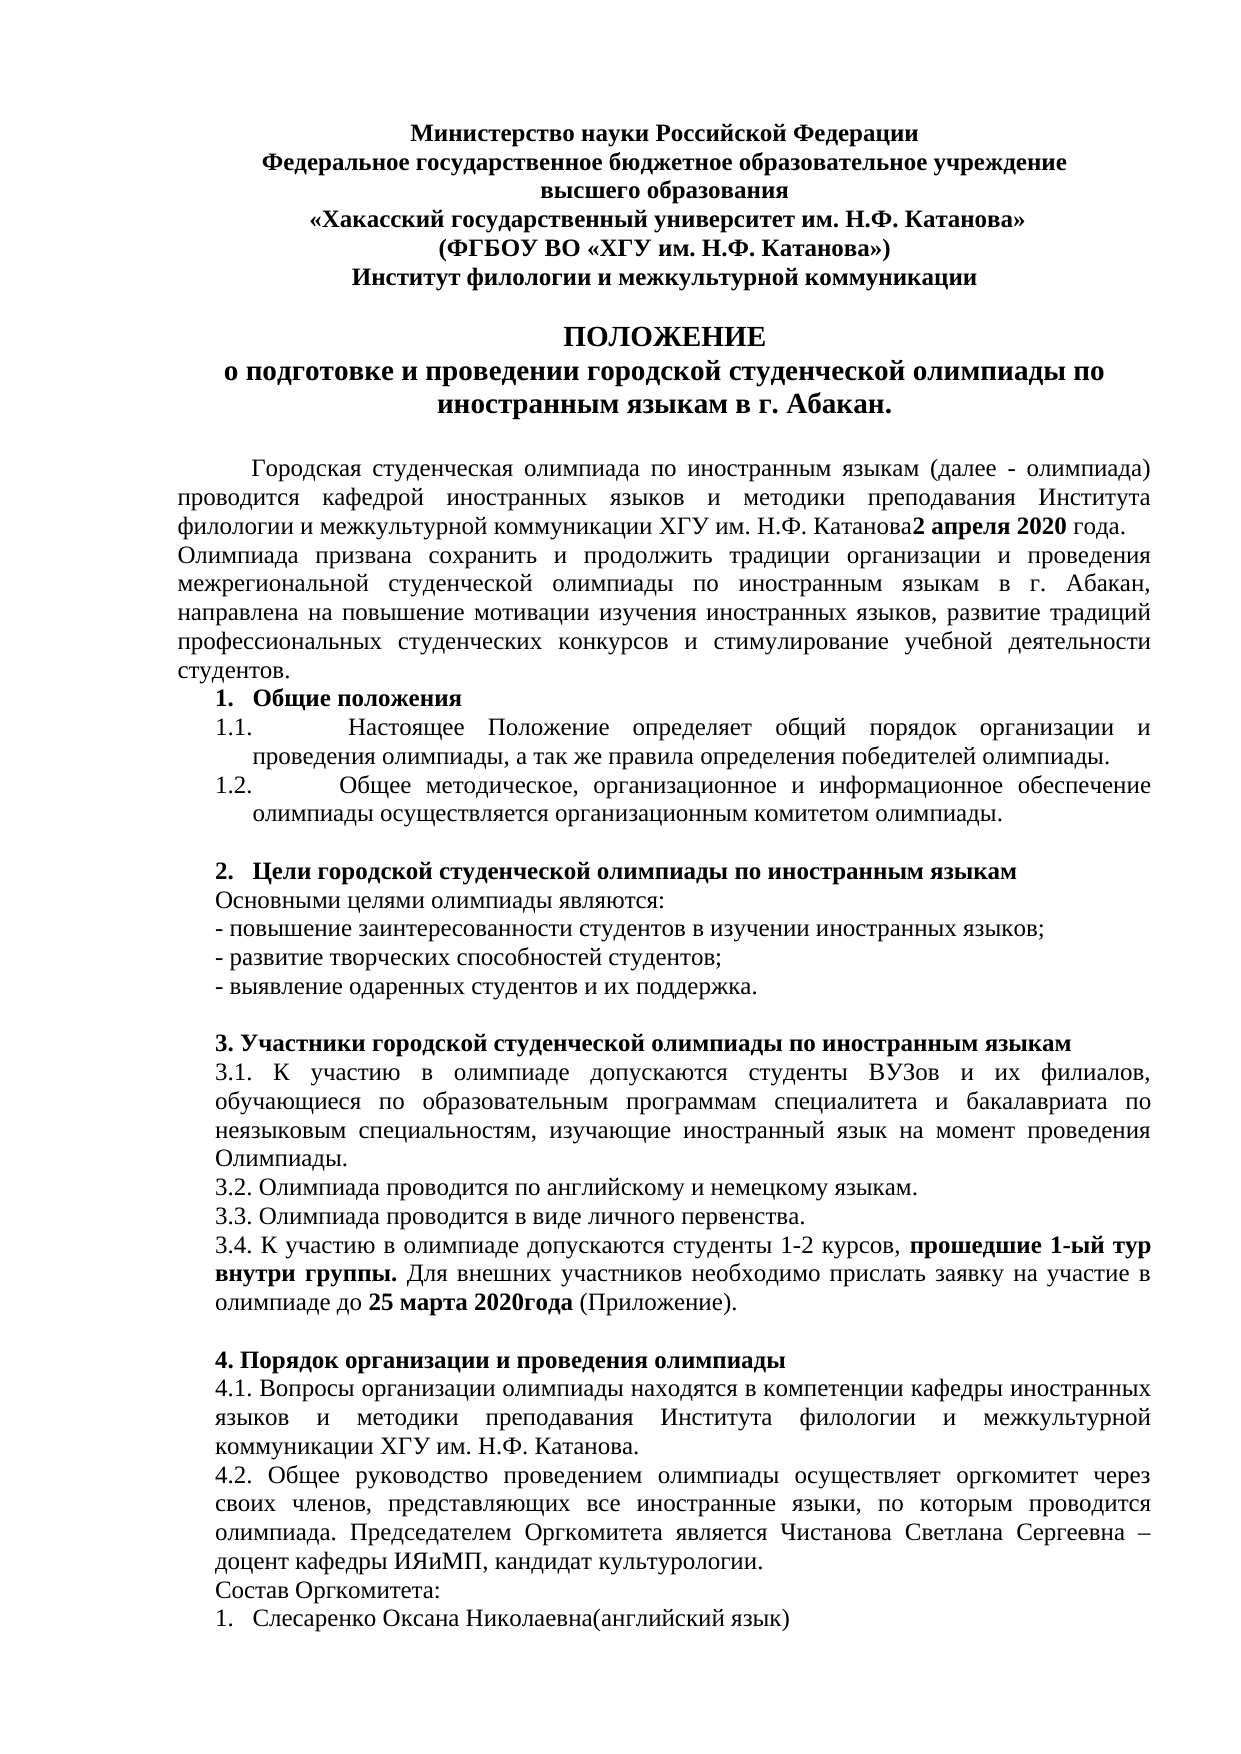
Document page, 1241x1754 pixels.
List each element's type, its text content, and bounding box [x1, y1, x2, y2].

text 3.1. К участию в олимпиаде допускаются студенты ВУЗов и их филиалов, обучающиеся по образовательным программам специалитета и бакалавриата по неязыковым специальностям, изучающие иностранный язык на момент проведения Олимпиады. [215, 1057, 1152, 1172]
text 3.2. Олимпиада проводится по английскому и немецкому языкам. [215, 1172, 1152, 1201]
text Олимпиада призвана сохранить и продолжить традиции организации и проведения межрегиональной студенческой олимпиады по иностранным языкам в г. Абакан, направлена на повышение мотивации изучения иностранных языков, развитие традиций профессиональных студенческих конкурсов и стимулирование учебной деятельности студентов. [177, 540, 1152, 683]
list Слесаренко Оксана Николаевна(английский язык) [215, 1603, 1152, 1632]
list Настоящее Положение определяет общий порядок организации и проведения олимпиады, а так же правила определения победителей олимпиады. [215, 712, 1152, 770]
text Основными целями олимпиады являются: [215, 885, 1152, 913]
text - выявление одаренных студентов и их поддержка. [215, 971, 1152, 1000]
text Министерство науки Российской Федерации [177, 118, 1152, 147]
text высшего образования [177, 176, 1152, 204]
text «Хакасский государственный университет им. Н.Ф. Катанова» [177, 204, 1152, 233]
list Общие положения [215, 683, 1152, 712]
text 3.3. Олимпиада проводится в виде личного первенства. [215, 1201, 1152, 1230]
text ПОЛОЖЕНИЕ [177, 319, 1152, 353]
list Цели городской студенческой олимпиады по иностранным языкам [215, 856, 1152, 885]
text Городская студенческая олимпиада по иностранным языкам (далее - олимпиада) проводится кафедрой иностранных языков и методики преподавания Института филологии и межкультурной коммуникации ХГУ им. Н.Ф. Катанова2 апреля 2020 года. [177, 453, 1152, 540]
text 4. Порядок организации и проведения олимпиады [215, 1345, 1152, 1373]
text Состав Оргкомитета: [215, 1575, 1152, 1603]
text Институт филологии и межкультурной коммуникации [177, 262, 1152, 291]
text (ФГБОУ ВО «ХГУ им. Н.Ф. Катанова») [177, 233, 1152, 262]
text о подготовке и проведении городской студенческой олимпиады по иностранным языкам в г. Абакан. [177, 353, 1152, 420]
list Общее методическое, организационное и информационное обеспечение олимпиады осуществляется организационным комитетом олимпиады. [215, 770, 1152, 827]
text Федеральное государственное бюджетное образовательное учреждение [177, 147, 1152, 176]
text 3. Участники городской студенческой олимпиады по иностранным языкам [215, 1028, 1152, 1057]
text - повышение заинтересованности студентов в изучении иностранных языков; [215, 913, 1152, 942]
text 4.2. Общее руководство проведением олимпиады осуществляет оргкомитет через своих членов, представляющих все иностранные языки, по которым проводится олимпиада. Председателем Оргкомитета является Чистанова Светлана Сергеевна – доцент кафедры ИЯиМП, кандидат культурологии. [215, 1460, 1152, 1575]
text 4.1. Вопросы организации олимпиады находятся в компетенции кафедры иностранных языков и методики преподавания Института филологии и межкультурной коммуникации ХГУ им. Н.Ф. Катанова. [215, 1373, 1152, 1460]
text - развитие творческих способностей студентов; [215, 942, 1152, 971]
text 3.4. К участию в олимпиаде допускаются студенты 1-2 курсов, прошедшие 1-ый тур внутри группы. Для внешних участников необходимо прислать заявку на участие в олимпиаде до 25 марта 2020года (Приложение). [215, 1230, 1152, 1316]
